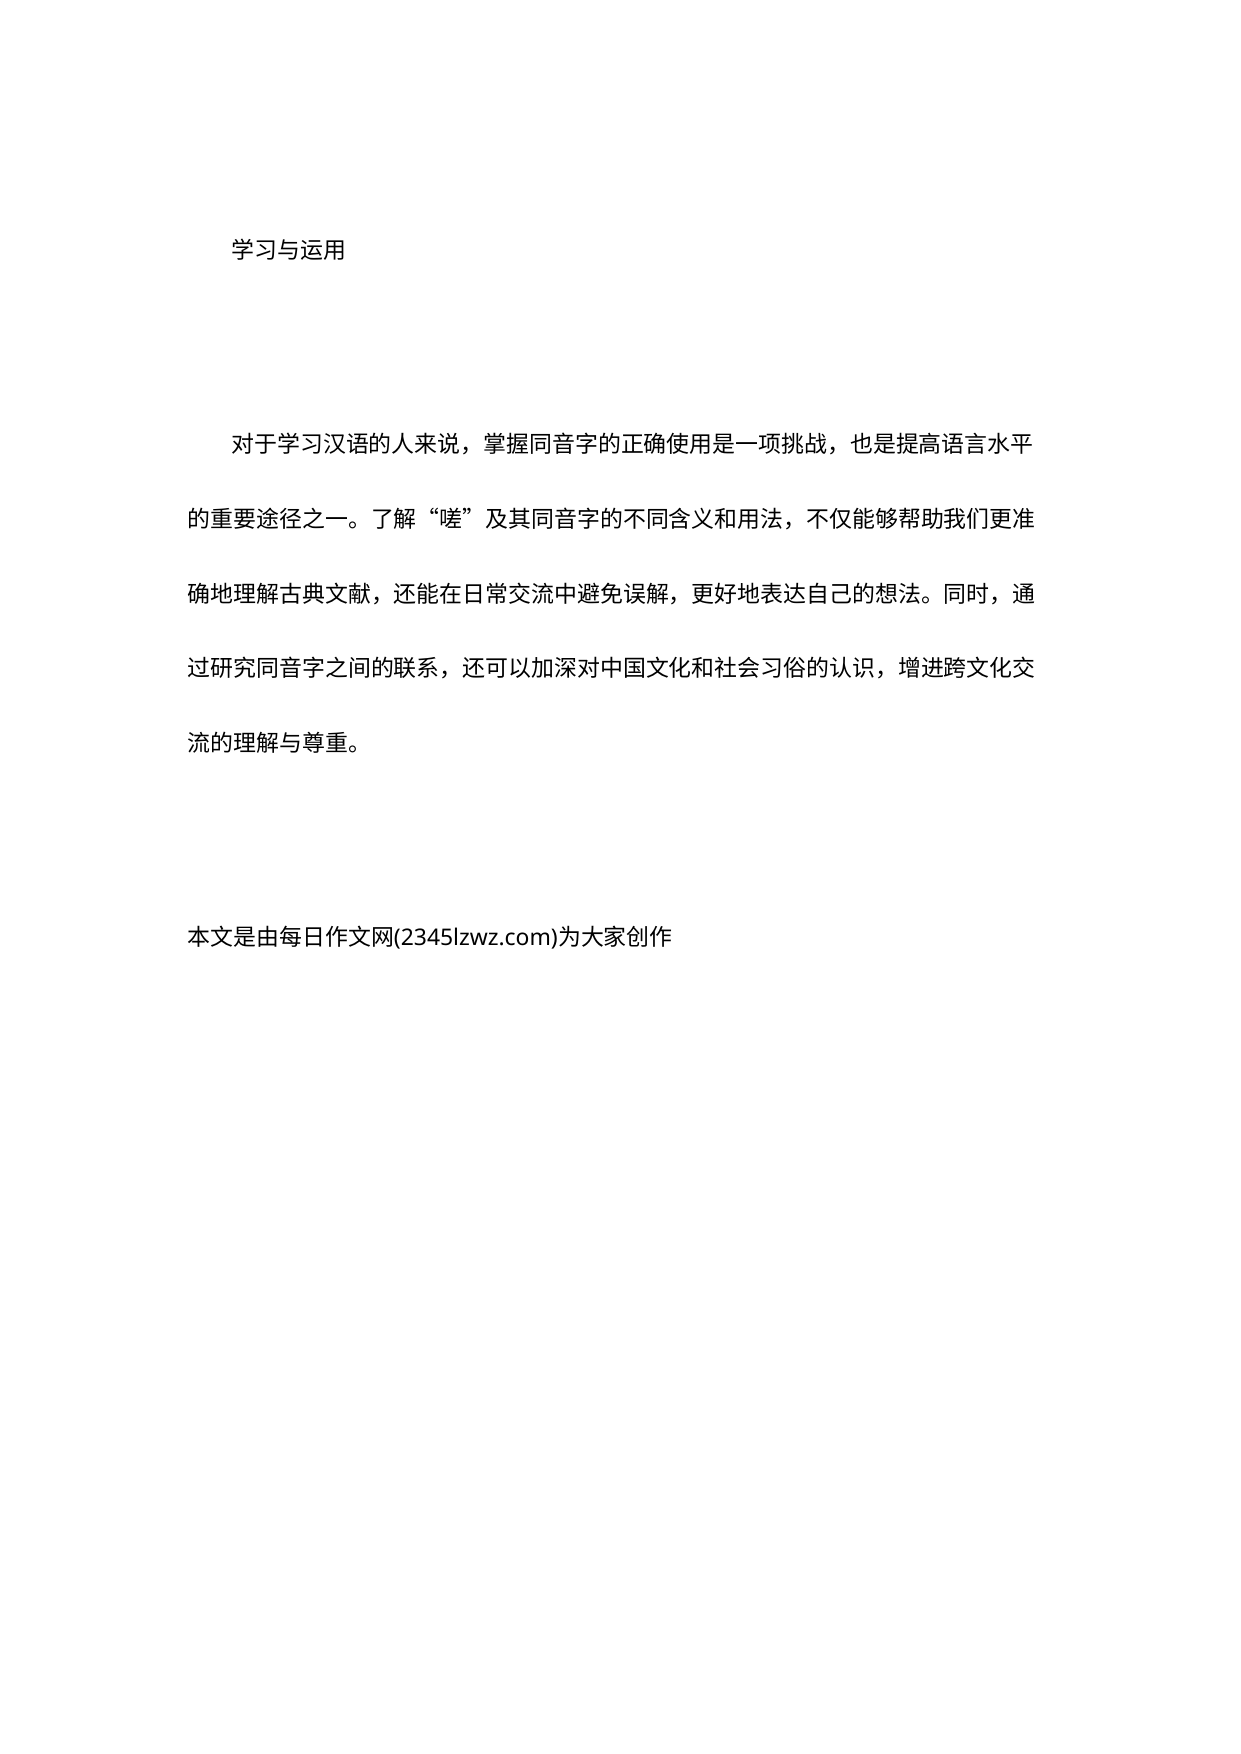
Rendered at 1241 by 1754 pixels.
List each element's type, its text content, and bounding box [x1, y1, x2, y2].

text 对于学习汉语的人来说，掌握同音字的正确使用是一项挑战，也是提高语言水平的重要途径之一。了解“嗟”及其同音字的不同含义和用法，不仅能够帮助我们更准确地理解古典文献，还能在日常交流中避免误解，更好地表达自己的想法。同时，通过研究同音字之间的联系，还可以加深对中国文化和社会习俗的认识，增进跨文化交流的理解与尊重。 [187, 410, 1053, 774]
text 本文是由每日作文网(2345lzwz.com)为大家创作 [187, 903, 1053, 968]
text 学习与运用 [187, 216, 1053, 281]
